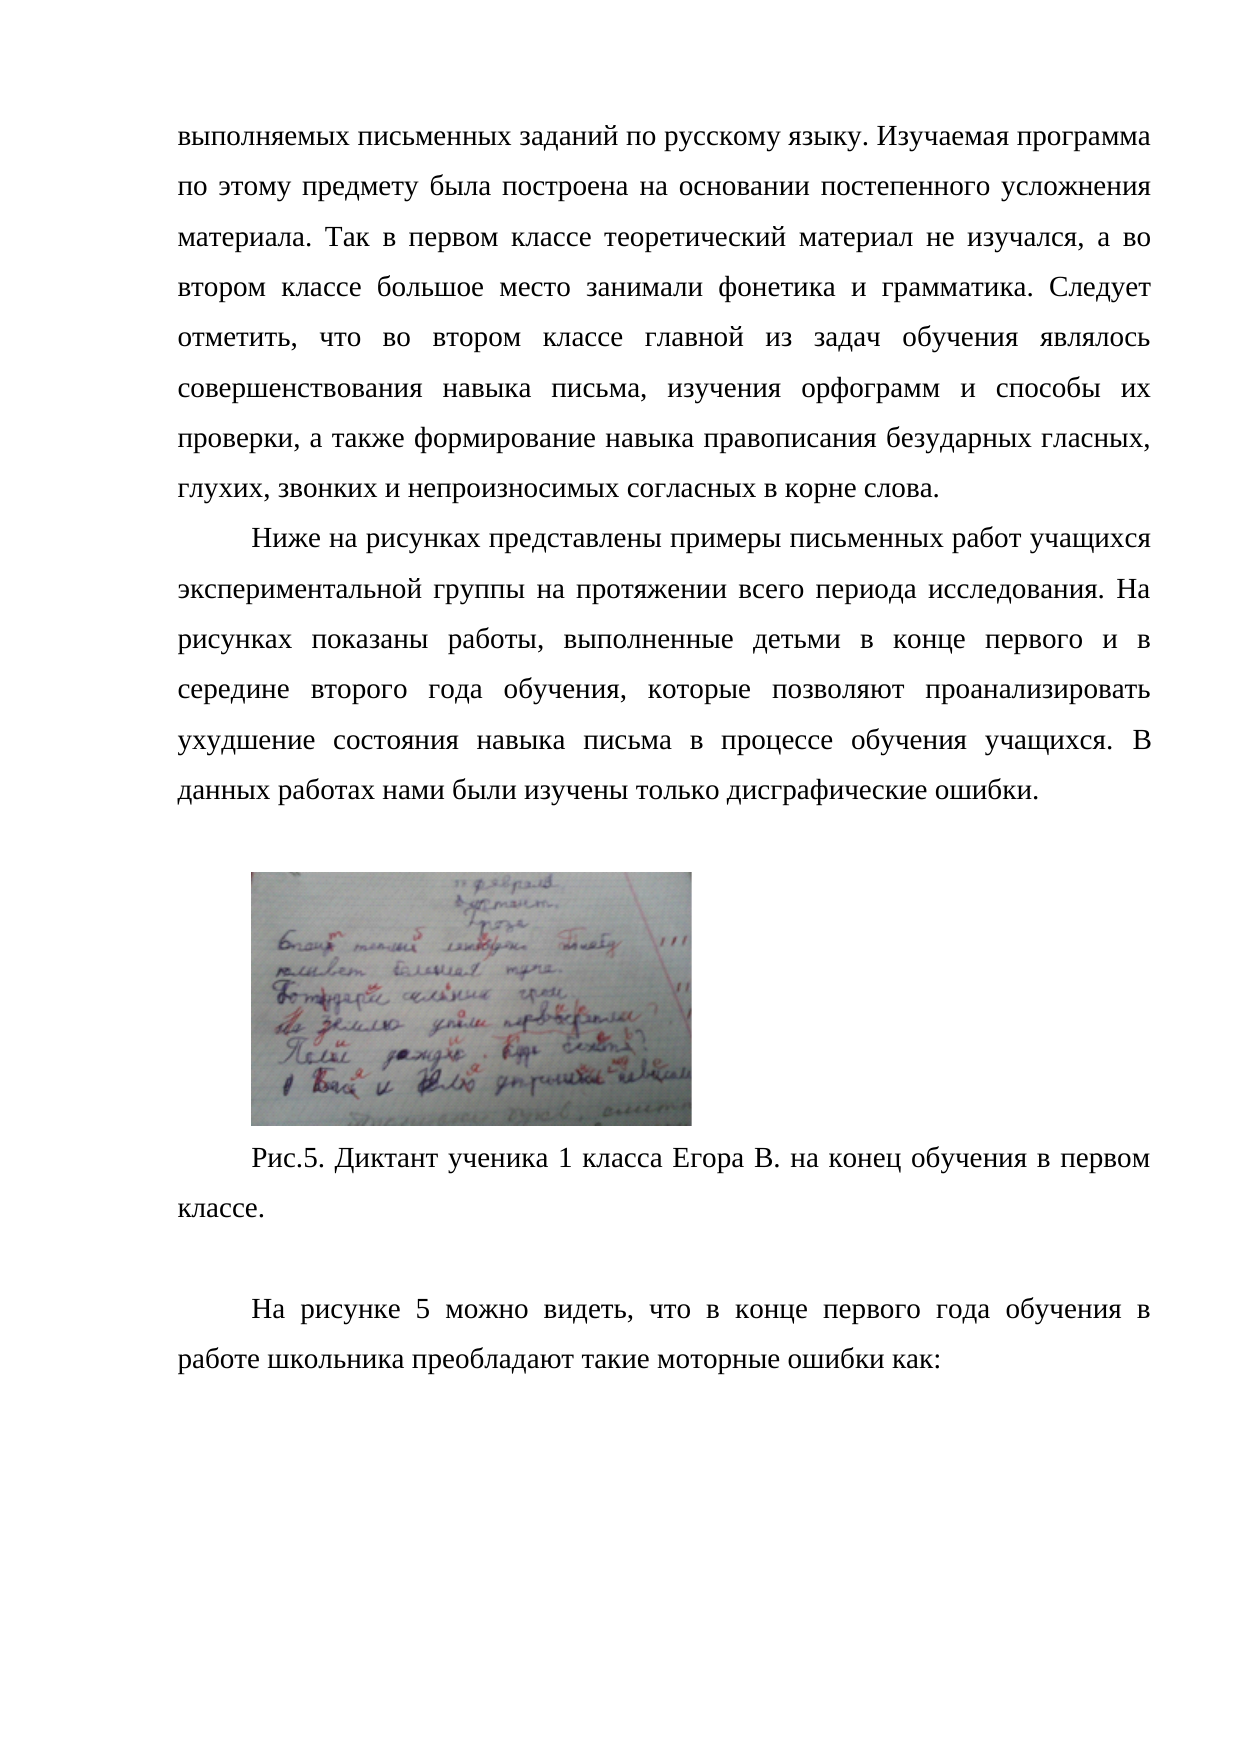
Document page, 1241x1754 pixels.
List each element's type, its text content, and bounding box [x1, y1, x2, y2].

picture [251, 872, 692, 1126]
text На рисунке 5 можно видеть, что в конце первого года обучения в работе школьника преобладают такие моторные ошибки как: [177, 1291, 1152, 1375]
text Ниже на рисунках представлены примеры письменных работ учащихся экспериментальной группы на протяжении всего периода исследования. На рисунках показаны работы, выполненные детьми в конце первого и в середине второго года обучения, которые позволяют проанализировать ухудшение состояния навыка письма в процессе обучения учащихся. В данных работах нами были изучены только дисграфические ошибки. [177, 521, 1152, 806]
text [177, 118, 1152, 504]
text Рис.5. Диктант ученика 1 класса Егора В. на конец обучения в первом классе. [177, 1140, 1152, 1224]
